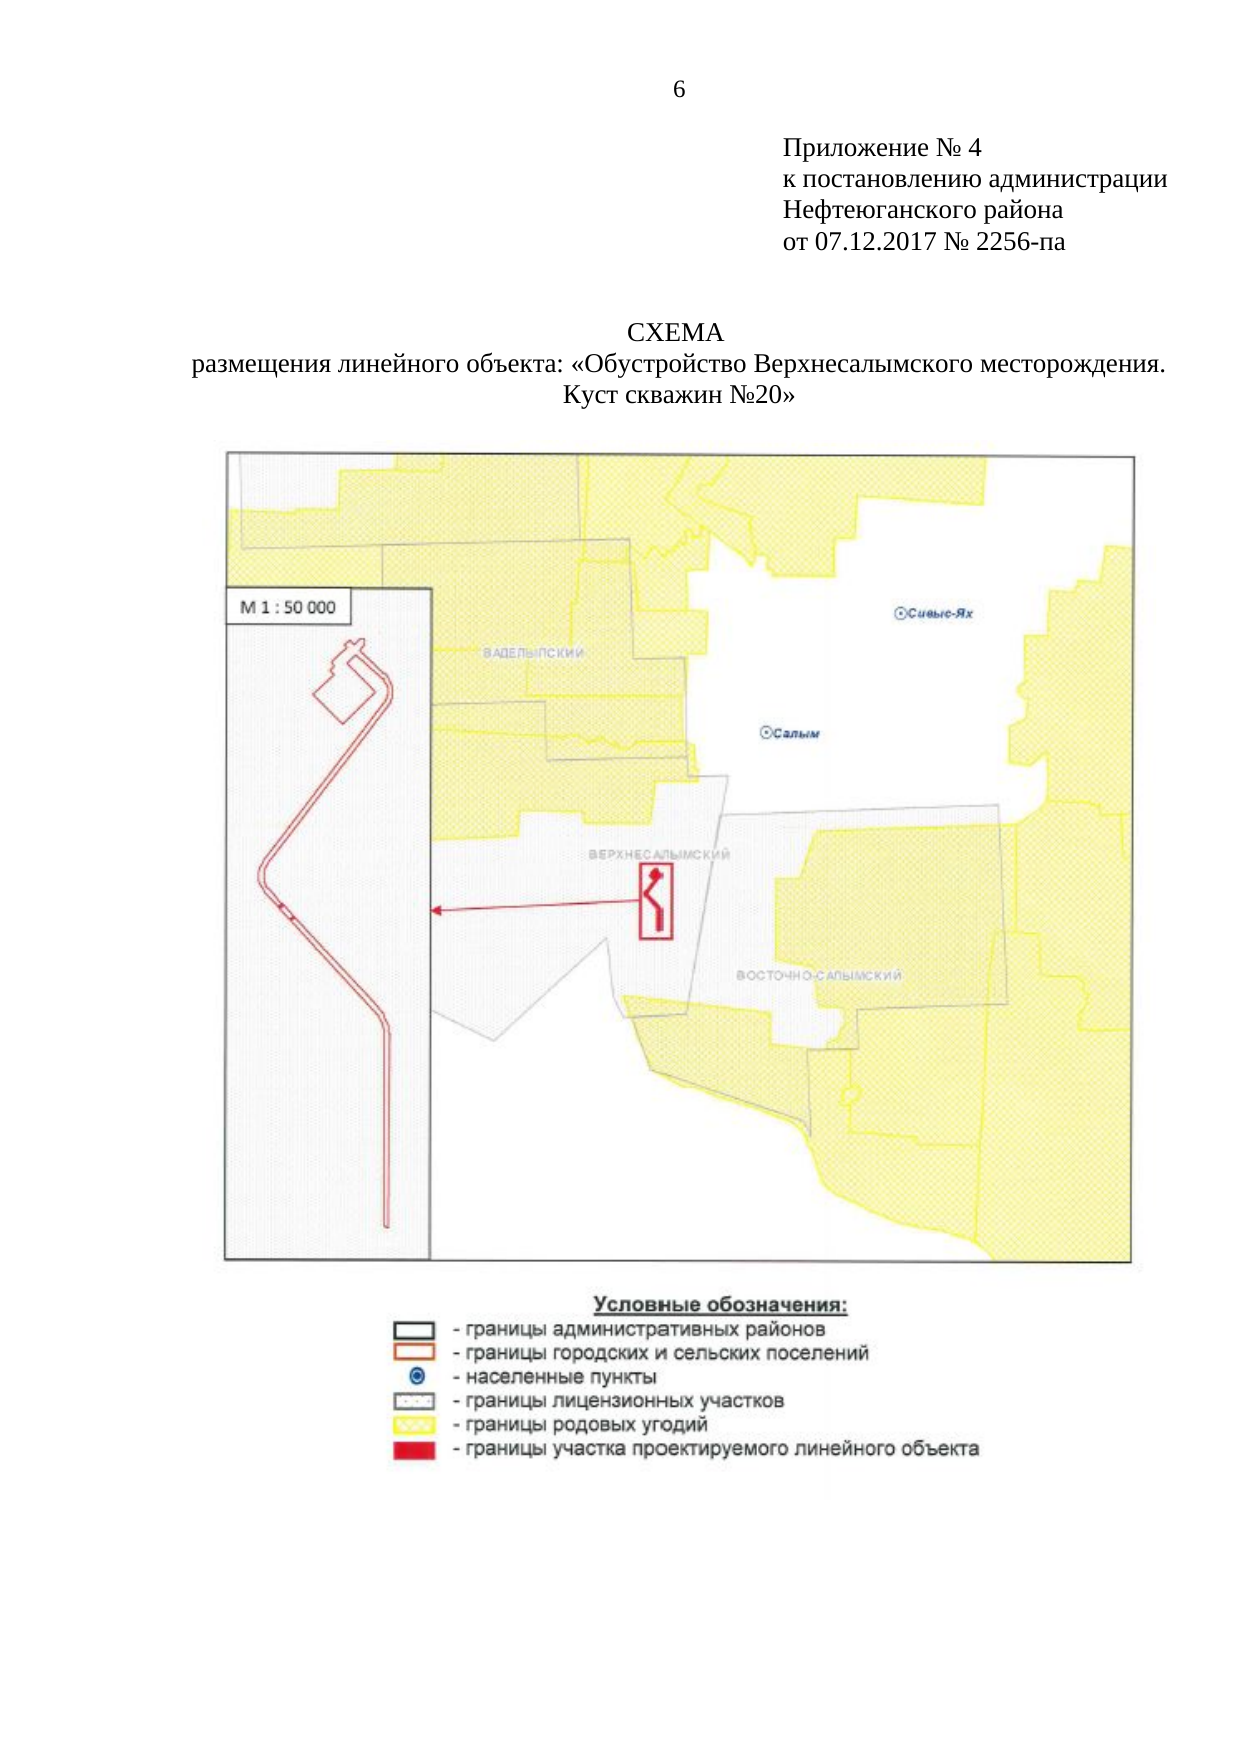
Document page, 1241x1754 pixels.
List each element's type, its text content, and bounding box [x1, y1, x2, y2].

text Приложение № 4 [783, 131, 1181, 162]
text от 07.12.2017 № 2256-па [783, 225, 1181, 256]
text к постановлению администрации [783, 162, 1181, 194]
text СХЕМА размещения линейного объекта: «Обустройство Верхнесалымского месторождения. Куст скважин №20» [177, 316, 1181, 409]
picture [201, 440, 1157, 1500]
text Нефтеюганского района [783, 194, 1181, 225]
